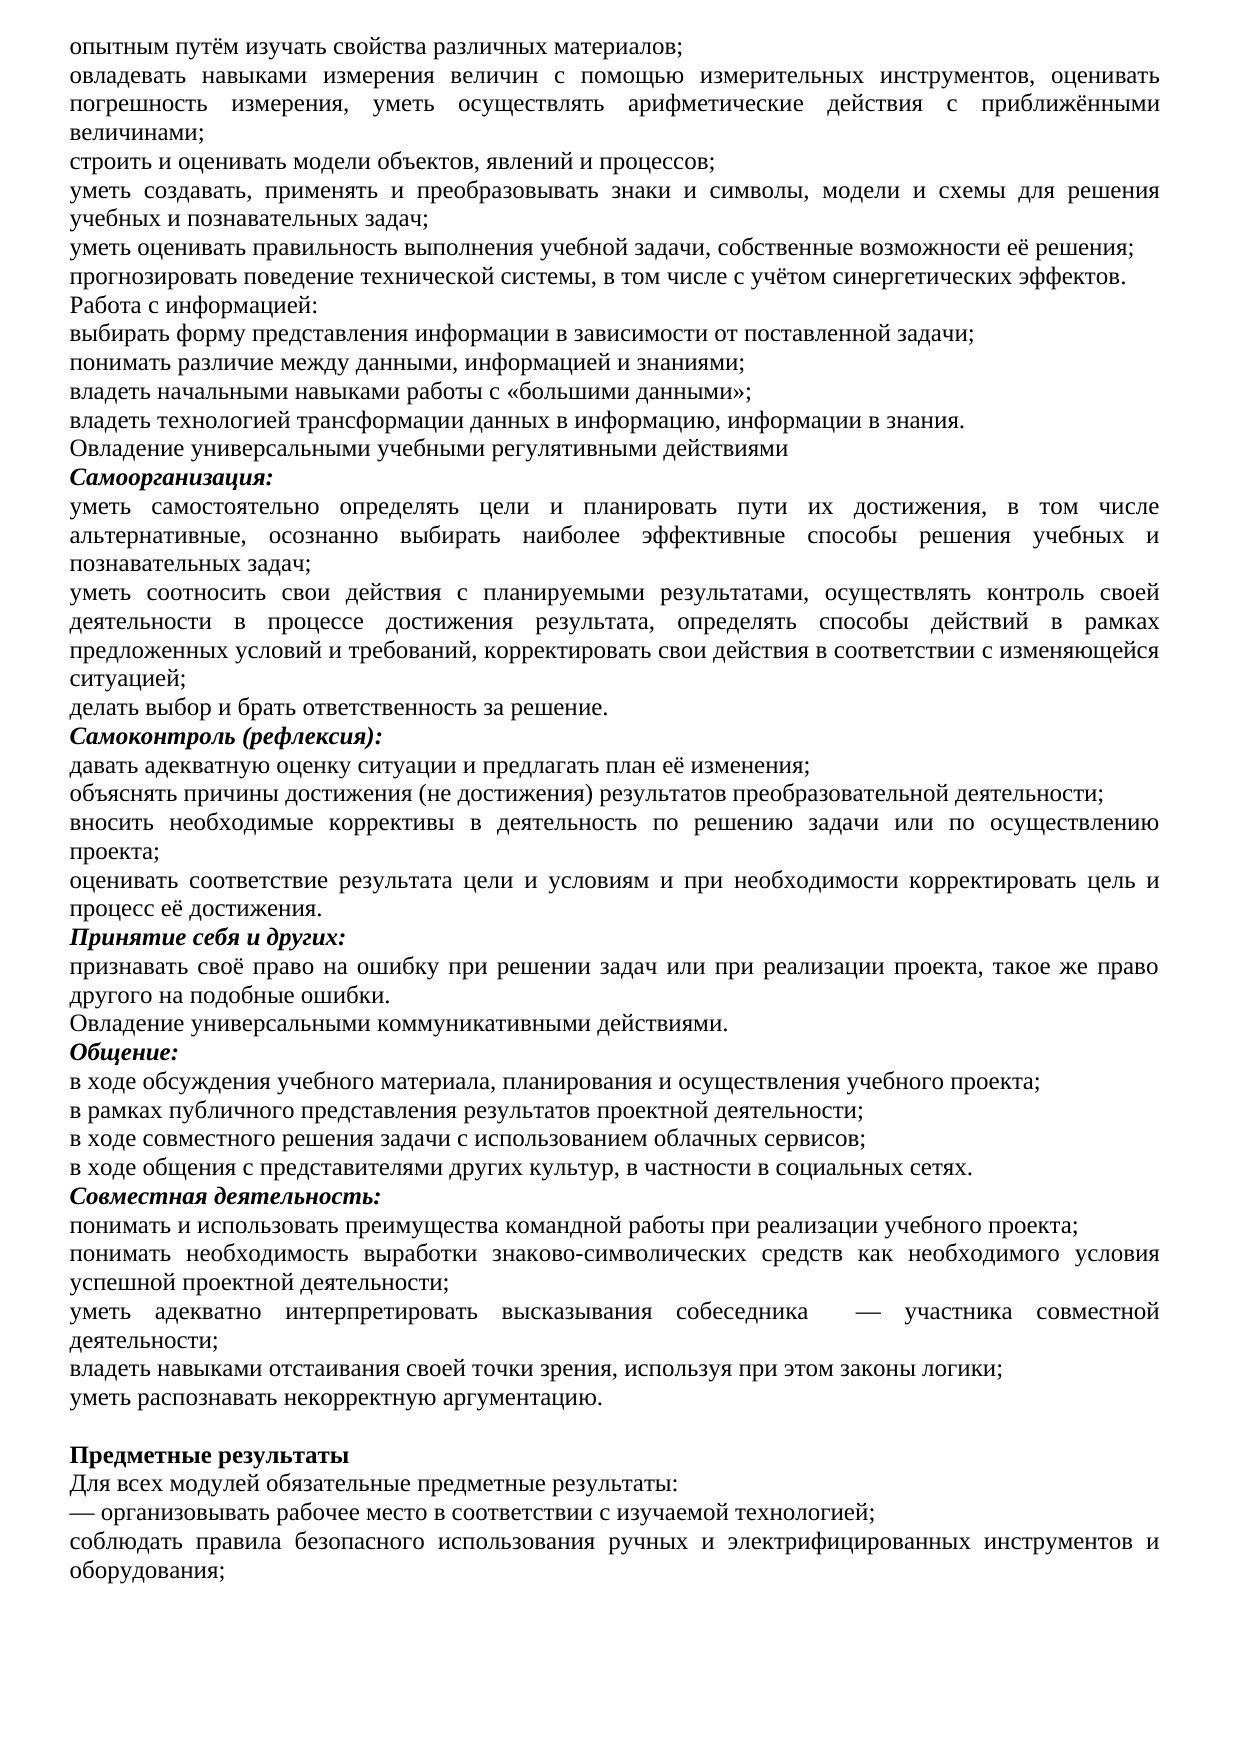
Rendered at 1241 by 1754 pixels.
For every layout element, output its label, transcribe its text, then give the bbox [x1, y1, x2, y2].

text понимать необходимость выработки знаково-символических средств как необходимого условия успешной проектной деятельности; [69, 1238, 1161, 1296]
text Овладение универсальными учебными регулятивными действиями [69, 433, 1161, 462]
text Самоконтроль (рефлексия): [69, 721, 1161, 750]
text делать выбор и брать ответственность за решение. [69, 692, 1161, 721]
text строить и оценивать модели объектов, явлений и процессов; [69, 146, 1161, 175]
text соблюдать правила безопасного использования ручных и электрифицированных инструментов и оборудования; [69, 1526, 1161, 1583]
text оценивать соответствие результата цели и условиям и при необходимости корректировать цель и процесс её достижения. [69, 865, 1161, 922]
text Совместная деятельность: [69, 1181, 1161, 1210]
text Работа с информацией: [69, 290, 1161, 318]
text владеть начальными навыками работы с «большими данными»; [69, 376, 1161, 405]
text уметь самостоятельно определять цели и планировать пути их достижения, в том числе альтернативные, осознанно выбирать наиболее эффективные способы решения учебных и познавательных задач; [69, 491, 1161, 577]
text Предметные результаты [69, 1440, 1161, 1468]
text — организовывать рабочее место в соответствии с изучаемой технологией; [69, 1497, 1161, 1526]
text Для всех модулей обязательные предметные результаты: [69, 1468, 1161, 1497]
text в ходе обсуждения учебного материала, планирования и осуществления учебного проекта; [69, 1066, 1161, 1095]
text Общение: [69, 1037, 1161, 1066]
text владеть навыками отстаивания своей точки зрения, используя при этом законы логики; [69, 1353, 1161, 1382]
text овладевать навыками измерения величин с помощью измерительных инструментов, оценивать погрешность измерения, уметь осуществлять арифметические действия с приближёнными величинами; [69, 60, 1161, 146]
text понимать различие между данными, информацией и знаниями; [69, 347, 1161, 376]
text признавать своё право на ошибку при решении задач или при реализации проекта, такое же право другого на подобные ошибки. [69, 951, 1161, 1008]
text понимать и использовать преимущества командной работы при реализации учебного проекта; [69, 1210, 1161, 1238]
text уметь соотносить свои действия с планируемыми результатами, осуществлять контроль своей деятельности в процессе достижения результата, определять способы действий в рамках предложенных условий и требований, корректировать свои действия в соответствии с изменяющейся ситуацией; [69, 577, 1161, 692]
text опытным путём изучать свойства различных материалов; [69, 31, 1161, 60]
text в ходе совместного решения задачи с использованием облачных сервисов; [69, 1123, 1161, 1152]
text давать адекватную оценку ситуации и предлагать план её изменения; [69, 750, 1161, 778]
text объяснять причины достижения (не достижения) результатов преобразовательной деятельности; [69, 778, 1161, 807]
text владеть технологией трансформации данных в информацию, информации в знания. [69, 405, 1161, 433]
text Принятие себя и других: [69, 922, 1161, 951]
text в ходе общения с представителями других культур, в частности в социальных сетях. [69, 1152, 1161, 1181]
text уметь адекватно интерпретировать высказывания собеседника — участника совместной деятельности; [69, 1296, 1161, 1353]
text в рамках публичного представления результатов проектной деятельности; [69, 1095, 1161, 1123]
text уметь оценивать правильность выполнения учебной задачи, собственные возможности её решения; [69, 232, 1161, 261]
text уметь создавать, применять и преобразовывать знаки и символы, модели и схемы для решения учебных и познавательных задач; [69, 175, 1161, 232]
text Самоорганизация: [69, 462, 1161, 491]
text выбирать форму представления информации в зависимости от поставленной задачи; [69, 318, 1161, 347]
text вносить необходимые коррективы в деятельность по решению задачи или по осуществлению проекта; [69, 807, 1161, 865]
text прогнозировать поведение технической системы, в том числе с учётом синергетических эффектов. [69, 261, 1161, 290]
text уметь распознавать некорректную аргументацию. [69, 1382, 1161, 1411]
text Овладение универсальными коммуникативными действиями. [69, 1008, 1161, 1037]
